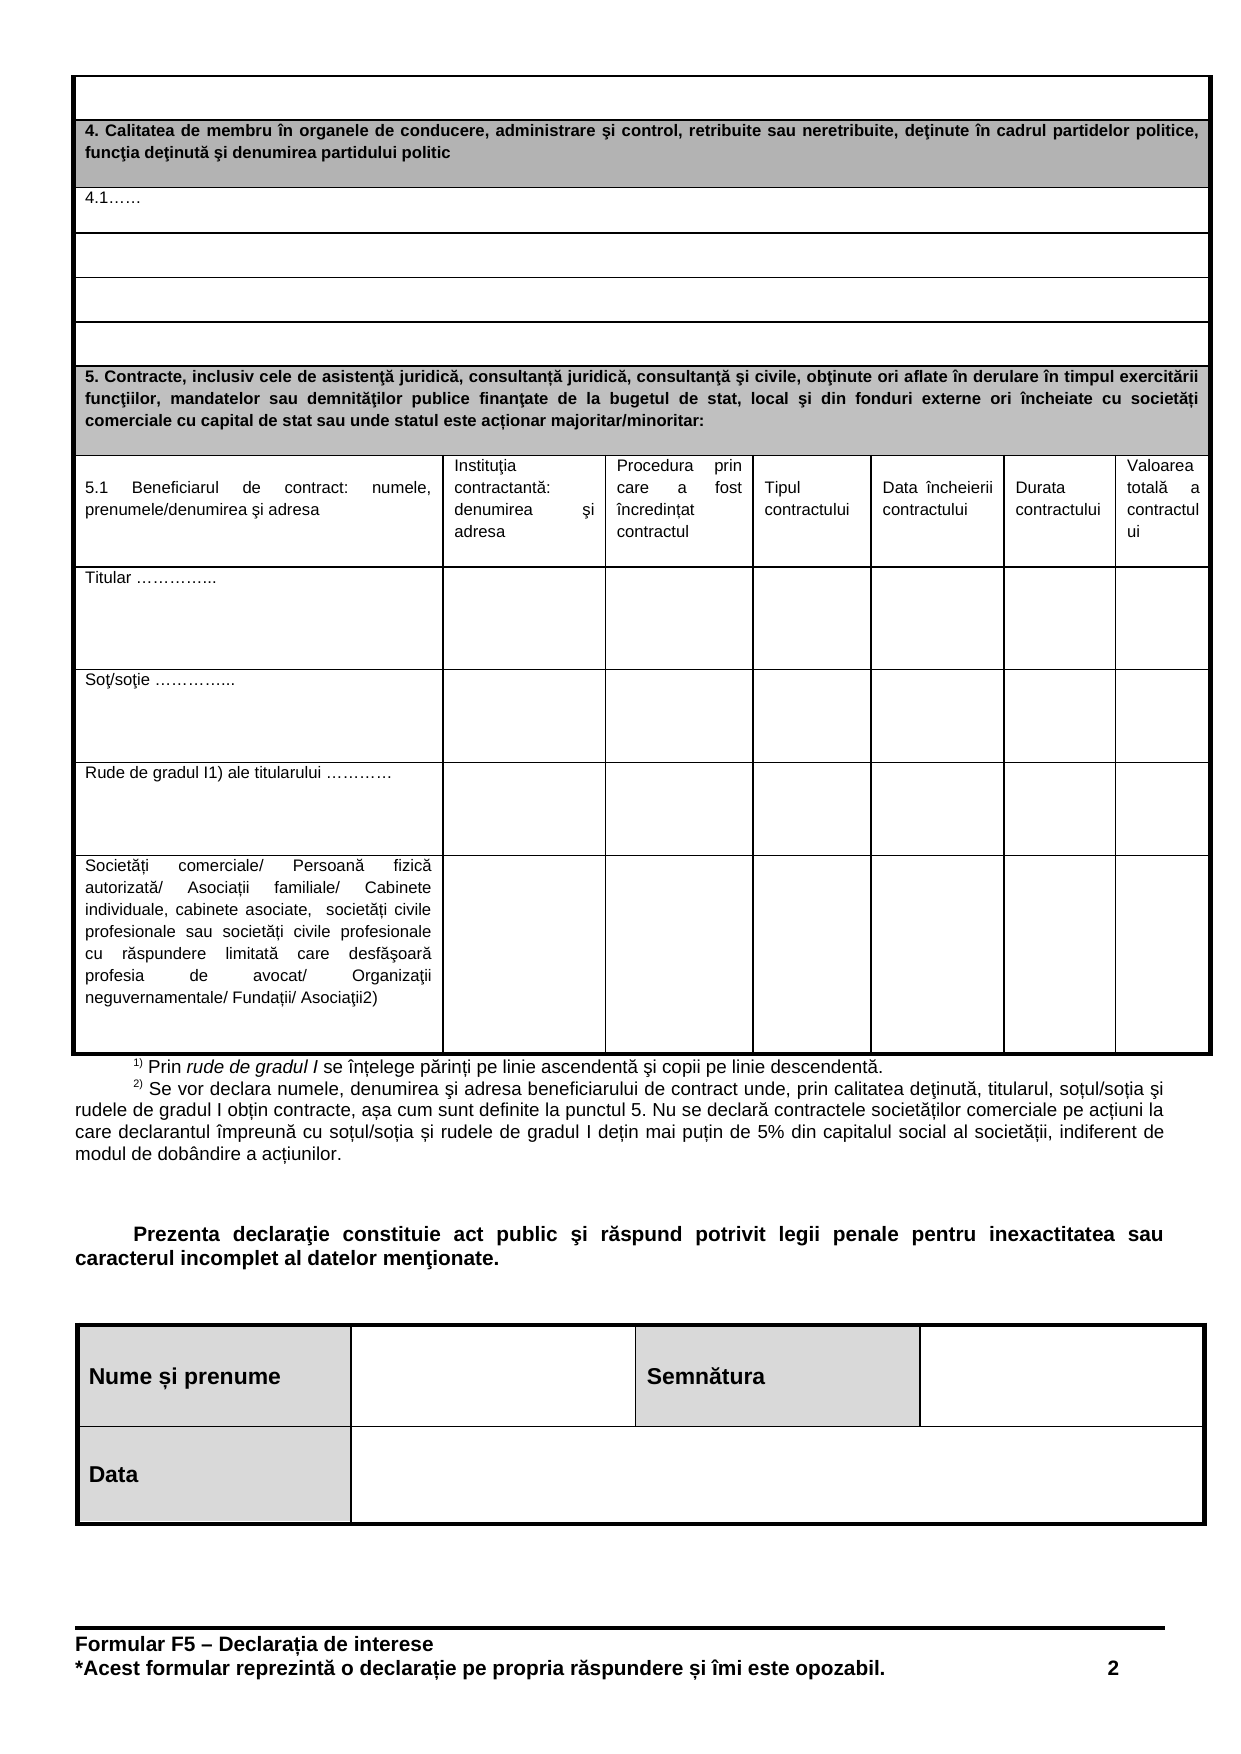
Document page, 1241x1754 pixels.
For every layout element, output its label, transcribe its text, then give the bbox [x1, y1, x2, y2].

table_cell [444, 670, 605, 762]
table_cell [1005, 856, 1115, 1051]
table_cell Durata contractului [1005, 456, 1115, 566]
table_cell 4.1…… [76, 188, 1208, 232]
table_cell [76, 323, 1208, 365]
table_cell [606, 763, 752, 854]
table_cell Rude de gradul I1) ale titularului ………… [76, 763, 442, 854]
table_cell [1005, 568, 1115, 668]
table_cell [76, 77, 1208, 119]
table_cell [606, 670, 752, 762]
table_cell [754, 763, 870, 854]
table_cell [76, 234, 1208, 277]
table_header [921, 1327, 1202, 1426]
table_header Semnătura [636, 1327, 919, 1426]
table_cell Titular …………... [76, 568, 442, 668]
table_cell Soţ/soţie …………... [76, 670, 442, 762]
table_cell Instituţia contractantă: denumirea şi adresa [444, 456, 605, 566]
table_cell [1116, 763, 1208, 854]
table_cell [1005, 763, 1115, 854]
table_cell 5. Contracte, inclusiv cele de asistenţă juridică, consultanță juridică, consultanţă şi civile, obţinute ori aflate în derulare în timpul exercitării funcţiilor, mandatelor sau demnităţilor publice finanţate de la bugetul de stat, local şi din fonduri externe ori încheiate cu societăți comerciale cu capital de stat sau unde statul este acționar majoritar/minoritar: [76, 367, 1208, 455]
table_cell Societăți comerciale/ Persoană fizică autorizată/ Asociații familiale/ Cabinete individuale, cabinete asociate, societăți civile profesionale sau societăți civile profesionale cu răspundere limitată care desfăşoară profesia de avocat/ Organizaţii neguvernamentale/ Fundații/ Asociaţii2) [76, 856, 442, 1051]
table_cell [1116, 670, 1208, 762]
table_cell [1116, 856, 1208, 1051]
table_cell [754, 568, 870, 668]
table_cell [444, 763, 605, 854]
table_cell [872, 670, 1003, 762]
table_cell [606, 568, 752, 668]
table_cell [352, 1427, 1202, 1521]
text Prezenta declaraţie constituie act public şi răspund potrivit legii penale pentru inexactitatea sau caracterul incomplet al datelor menţionate. [75, 1221, 1165, 1269]
table_cell Procedura prin care a fost încredințat contractul [606, 456, 752, 566]
table_header Nume și prenume [80, 1327, 350, 1426]
table_cell [444, 856, 605, 1051]
table_cell Tipul contractului [754, 456, 870, 566]
table_cell [872, 856, 1003, 1051]
table_cell [754, 856, 870, 1051]
table_cell 4. Calitatea de membru în organele de conducere, administrare şi control, retribuite sau neretribuite, deţinute în cadrul partidelor politice, funcţia deţinută şi denumirea partidului politic [76, 121, 1208, 187]
table_cell 5.1 Beneficiarul de contract: numele, prenumele/denumirea şi adresa [76, 456, 442, 566]
table_header [352, 1327, 635, 1426]
table_cell Valoarea totală a contractului [1116, 456, 1208, 566]
table_cell [1005, 670, 1115, 762]
text 2) Se vor declara numele, denumirea şi adresa beneficiarului de contract unde, prin calitatea deţinută, titularul, soțul/soția şi rudele de gradul I obțin contracte, așa cum sunt definite la punctul 5. Nu se declară contractele societăților comerciale pe acțiuni la care declarantul împreună cu soțul/soția și rudele de gradul I dețin mai puțin de 5% din capitalul social al societății, indiferent de modul de dobândire a acțiunilor. [75, 1078, 1165, 1164]
table_cell [606, 856, 752, 1051]
table_cell Data [80, 1427, 350, 1521]
table_cell [872, 568, 1003, 668]
text 1) Prin rude de gradul I se înțelege părinți pe linie ascendentă şi copii pe linie descendentă. [75, 1056, 1165, 1078]
table_cell [1116, 568, 1208, 668]
table_cell [754, 670, 870, 762]
table_cell [872, 763, 1003, 854]
table_cell Data încheierii contractului [872, 456, 1003, 566]
table_cell [444, 568, 605, 668]
table_cell [76, 278, 1208, 321]
